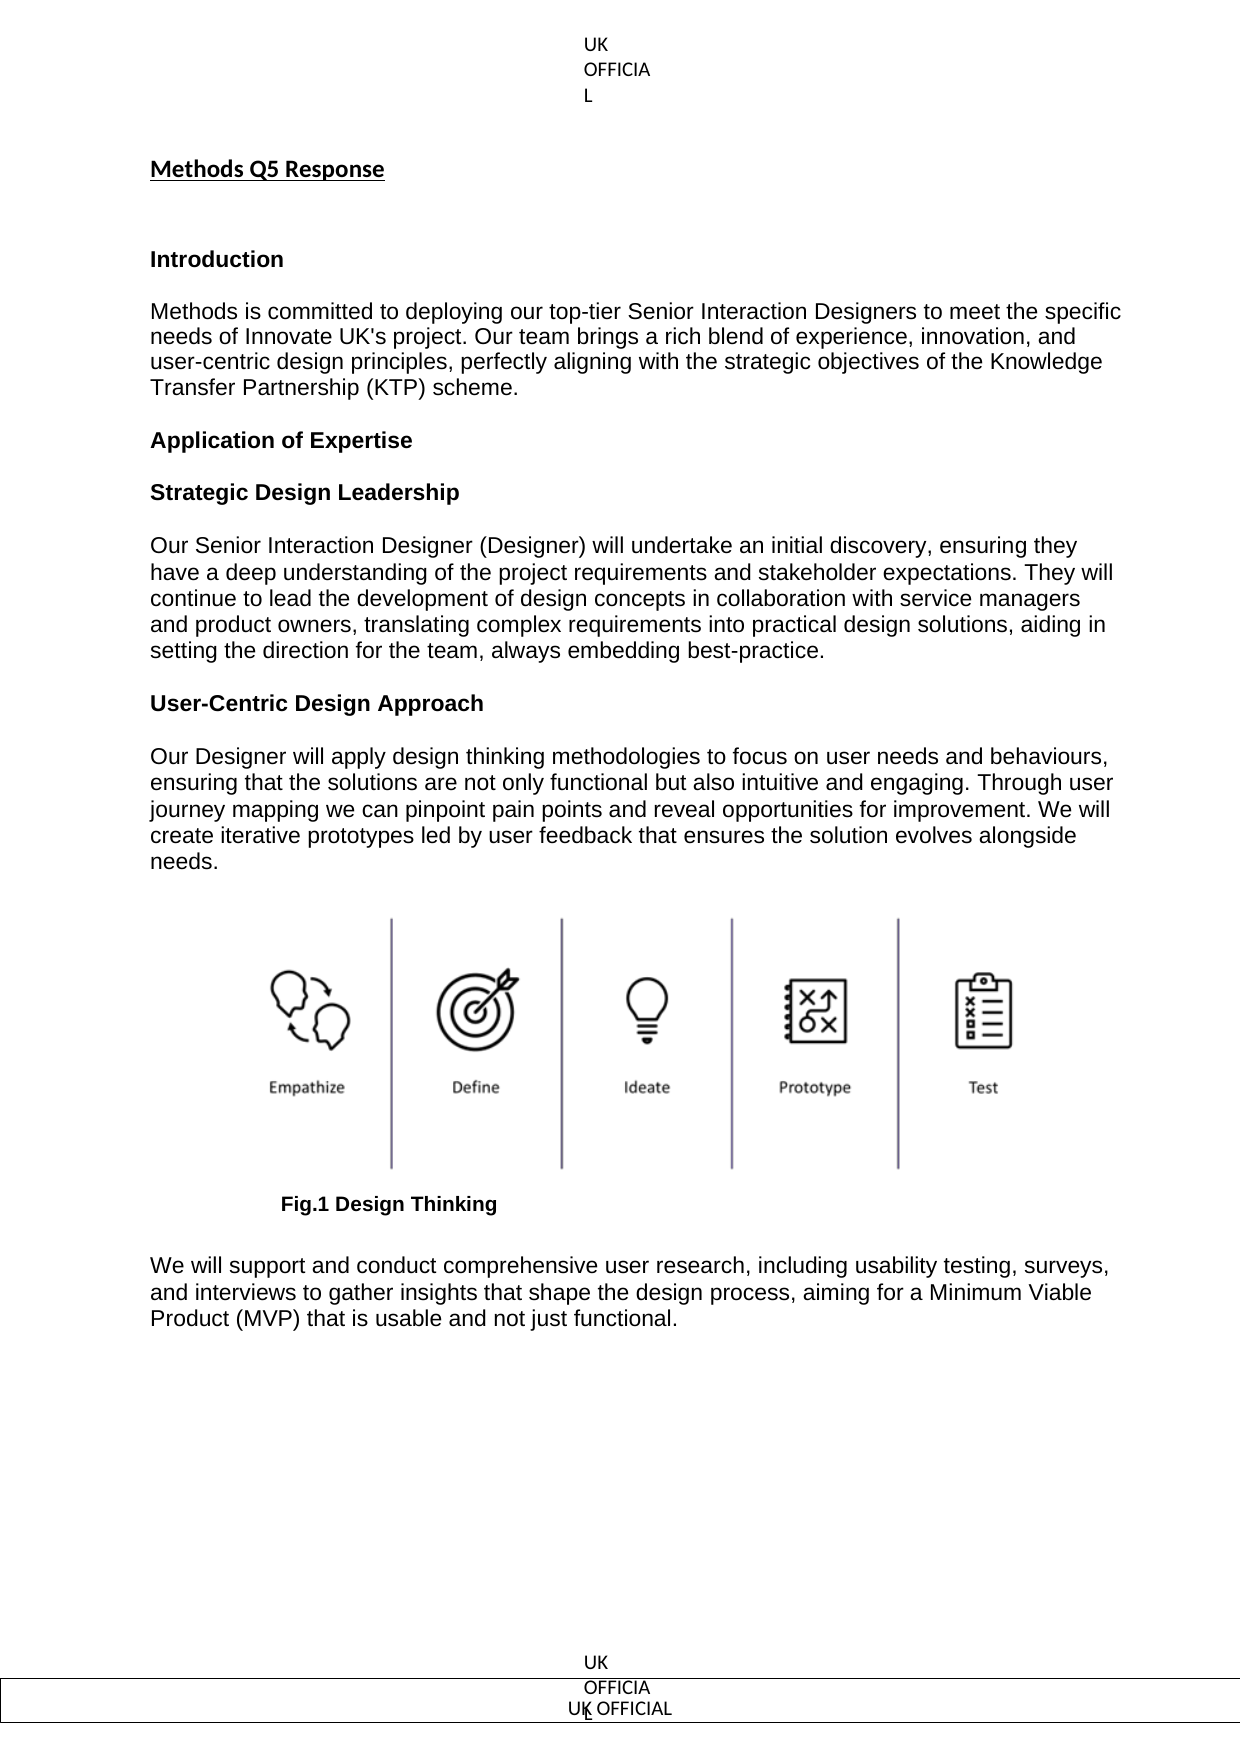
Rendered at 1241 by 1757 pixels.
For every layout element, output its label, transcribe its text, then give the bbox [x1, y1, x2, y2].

text Application of Expertise [150, 427, 1240, 453]
text Fig.1 Design Thinking [281, 1192, 1240, 1215]
text user-centric design principles, perfectly aligning with the strategic objectives of the Knowledge [150, 349, 1240, 374]
text Our Designer will apply design thinking methodologies to focus on user needs and behaviours, ensuring that the solutions are not only functional but also intuitive and engaging. Through user journey mapping we can pinpoint pain points and reveal opportunities for improvement. We will create iterative prototypes led by user feedback that ensures the solution evolves alongside needs. [150, 743, 1118, 874]
text Methods is committed to deploying our top-tier Senior Interaction Designers to meet the specific needs of Innovate UK's project. Our team brings a rich blend of experience, innovation, and [150, 299, 1124, 349]
text User-Centric Design Approach [150, 690, 1240, 717]
text Methods Q5 Response [150, 153, 1240, 184]
text Our Senior Interaction Designer (Designer) will undertake an initial discovery, ensuring they have a deep understanding of the project requirements and stakeholder expectations. They will continue to lead the development of design concepts in collaboration with service managers and product owners, translating complex requirements into practical design solutions, aiding in setting the direction for the team, always embedding best-practice. [150, 532, 1117, 664]
text We will support and conduct comprehensive user research, including usability testing, surveys, and interviews to gather insights that shape the design process, aiming for a Minimum Viable Product (MVP) that is usable and not just functional. [150, 1252, 1114, 1332]
text Introduction [150, 246, 1240, 272]
text Strategic Design Leadership [150, 479, 1240, 506]
text Transfer Partnership (KTP) scheme. [150, 374, 1240, 401]
picture [212, 900, 1060, 1170]
